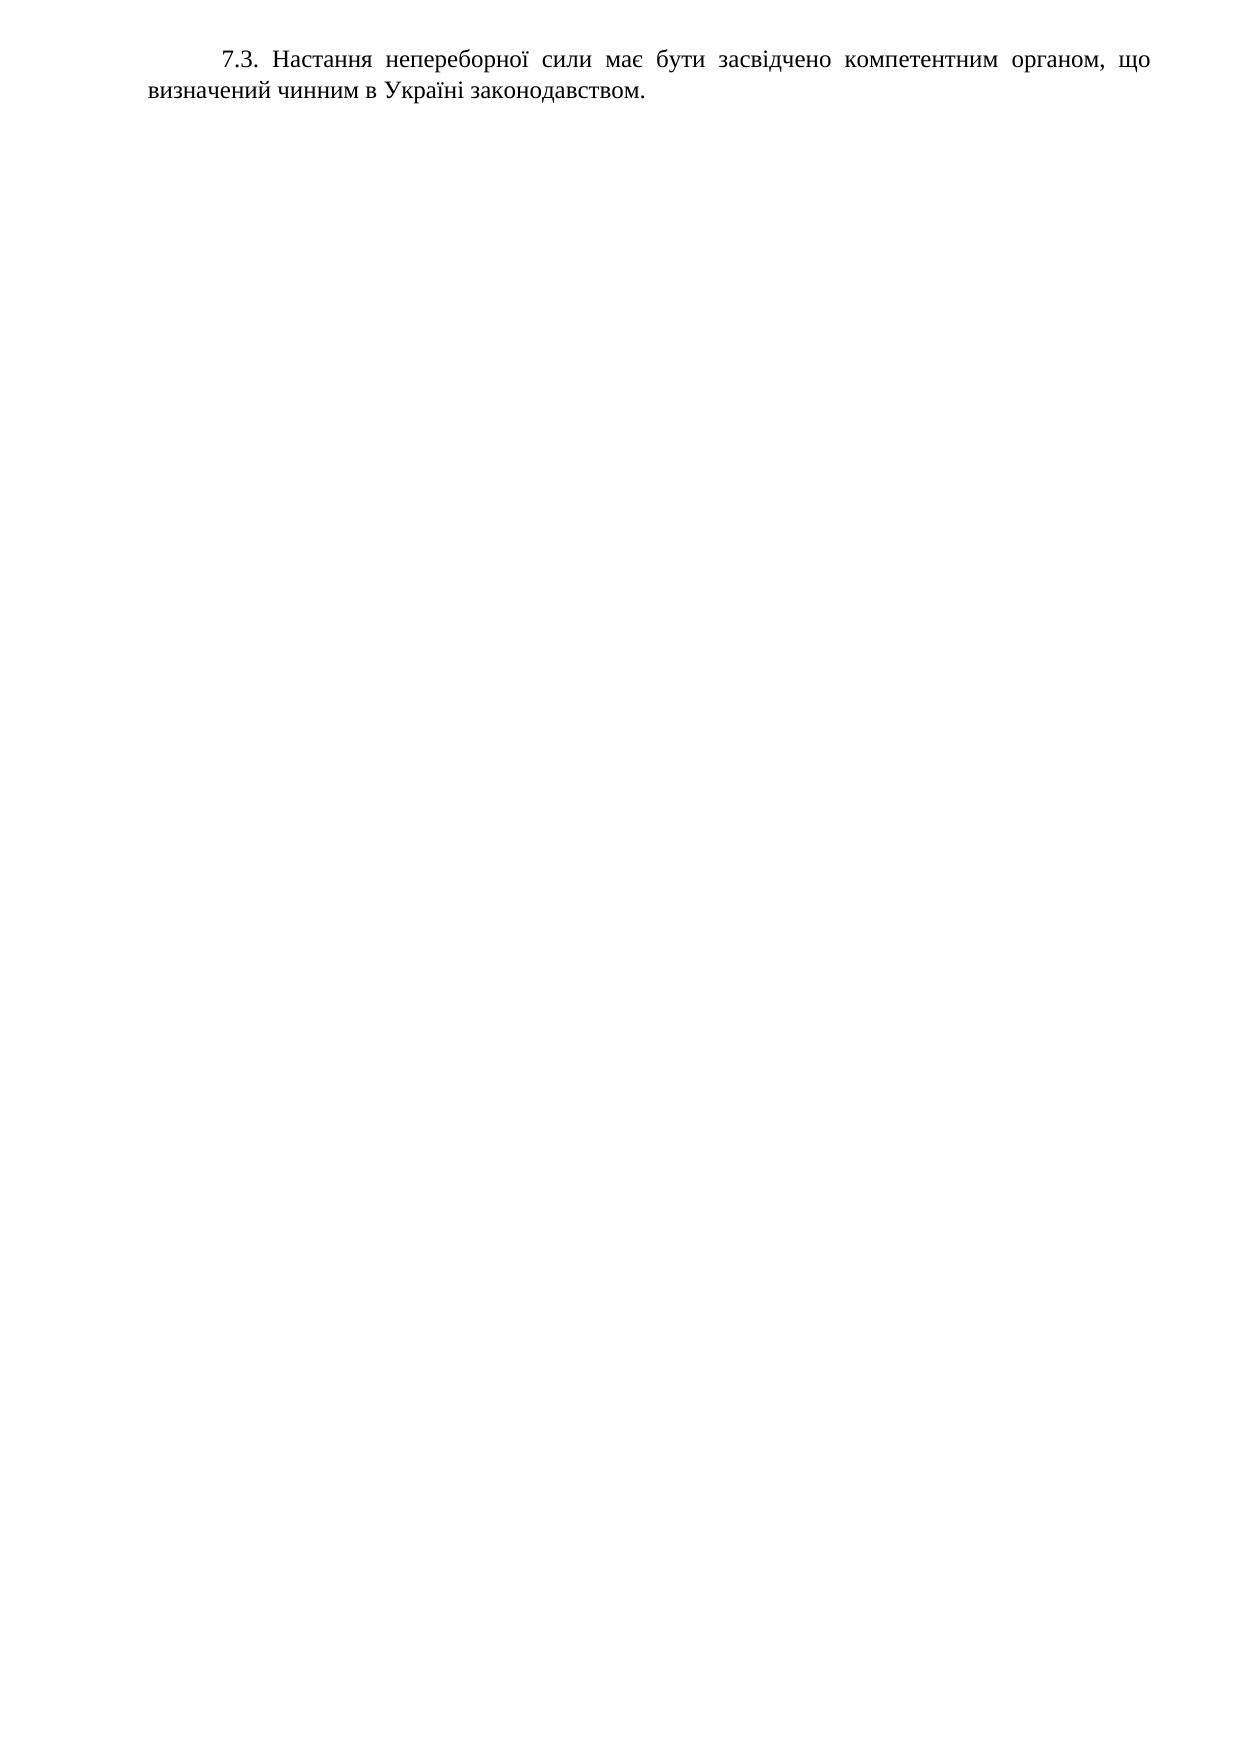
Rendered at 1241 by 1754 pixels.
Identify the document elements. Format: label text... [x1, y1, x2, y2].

text 7.3. Настання непереборної сили має бути засвідчено компетентним органом, що визначений чинним в Україні законодавством. [148, 44, 1152, 104]
